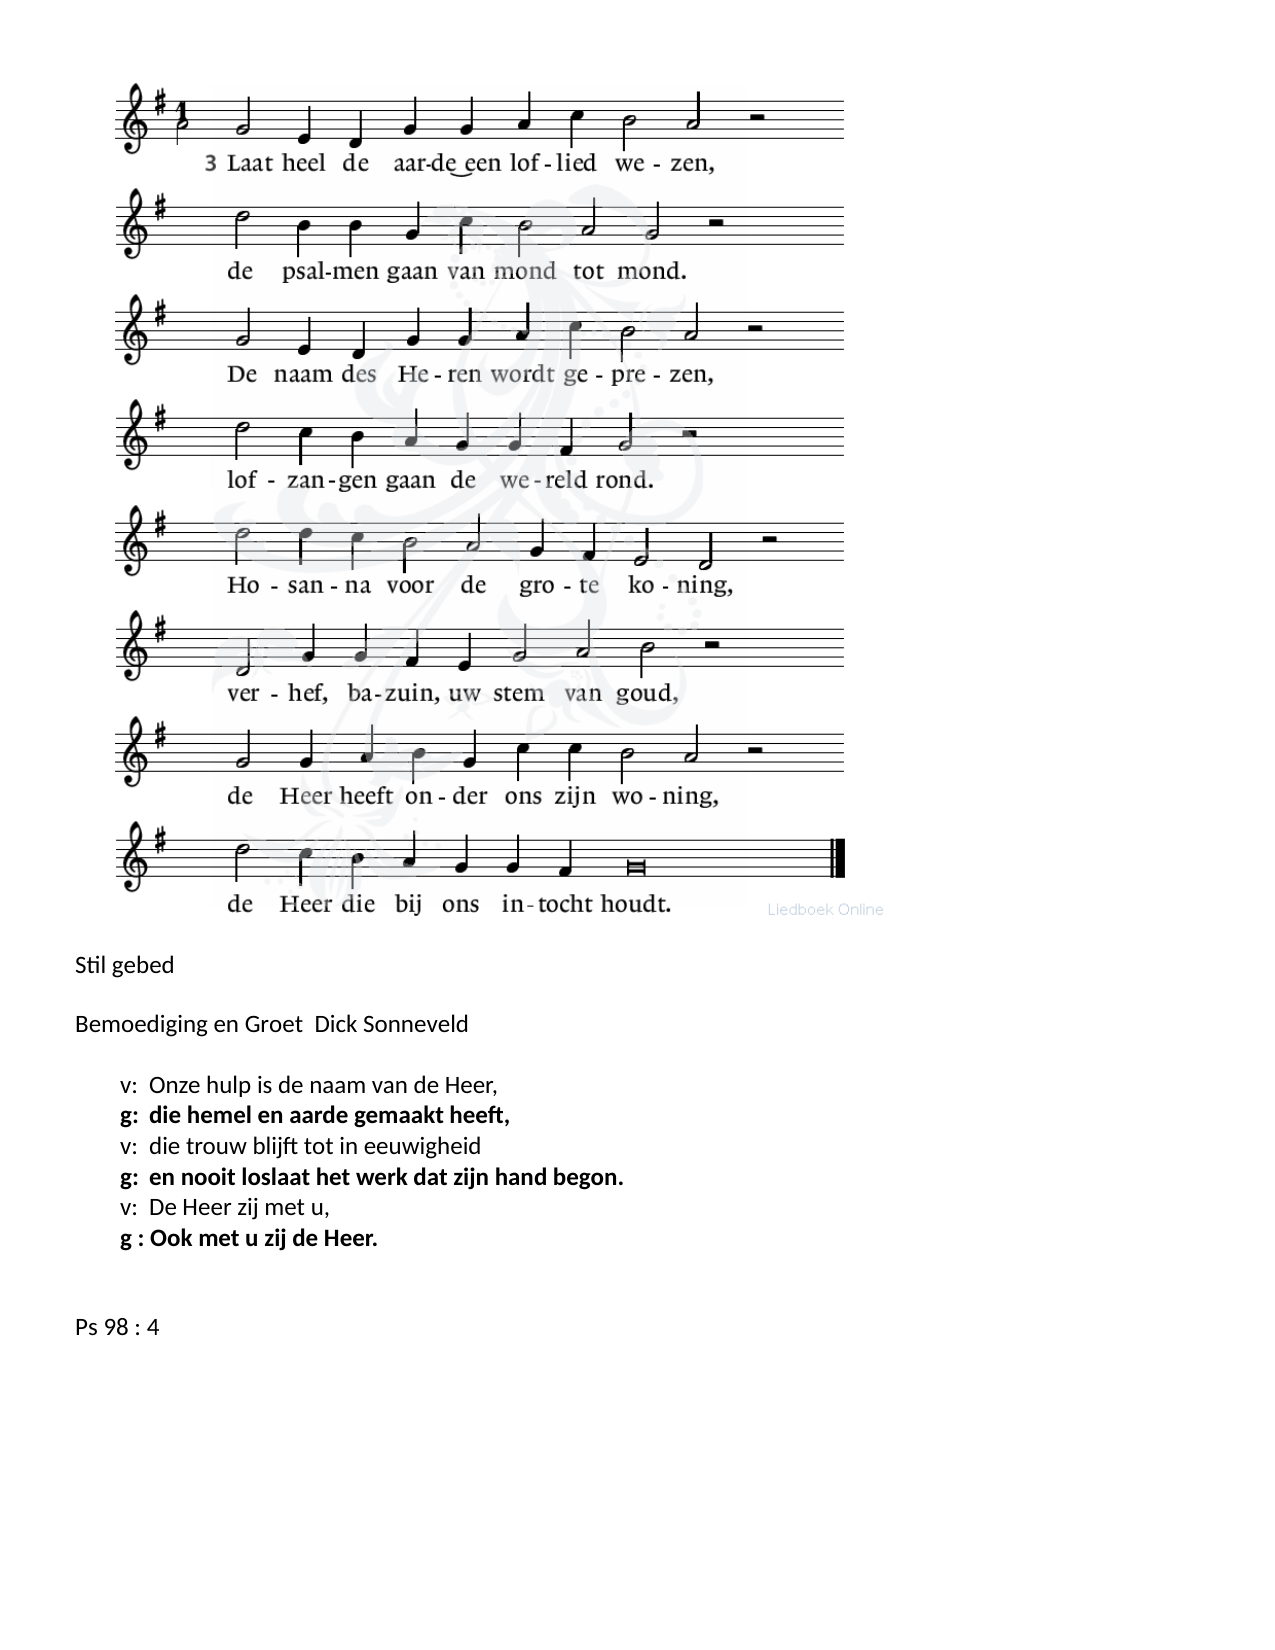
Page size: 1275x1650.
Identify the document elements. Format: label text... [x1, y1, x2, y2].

text v: die trouw blijft tot in eeuwigheid [120, 1130, 1200, 1161]
text Stil gebed [75, 949, 1200, 1008]
text g: en nooit loslaat het werk dat zijn hand begon. [120, 1161, 1200, 1191]
text Ps 98 : 4 [75, 1311, 1200, 1341]
text g: die hemel en aarde gemaakt heeft, [120, 1099, 1200, 1130]
text v: De Heer zij met u, [120, 1191, 1200, 1222]
picture [75, 75, 884, 919]
text g : Ook met u zij de Heer. [120, 1222, 1200, 1252]
text Bemoediging en Groet Dick Sonneveld [75, 1008, 1200, 1038]
text v: Onze hulp is de naam van de Heer, [120, 1069, 1200, 1099]
